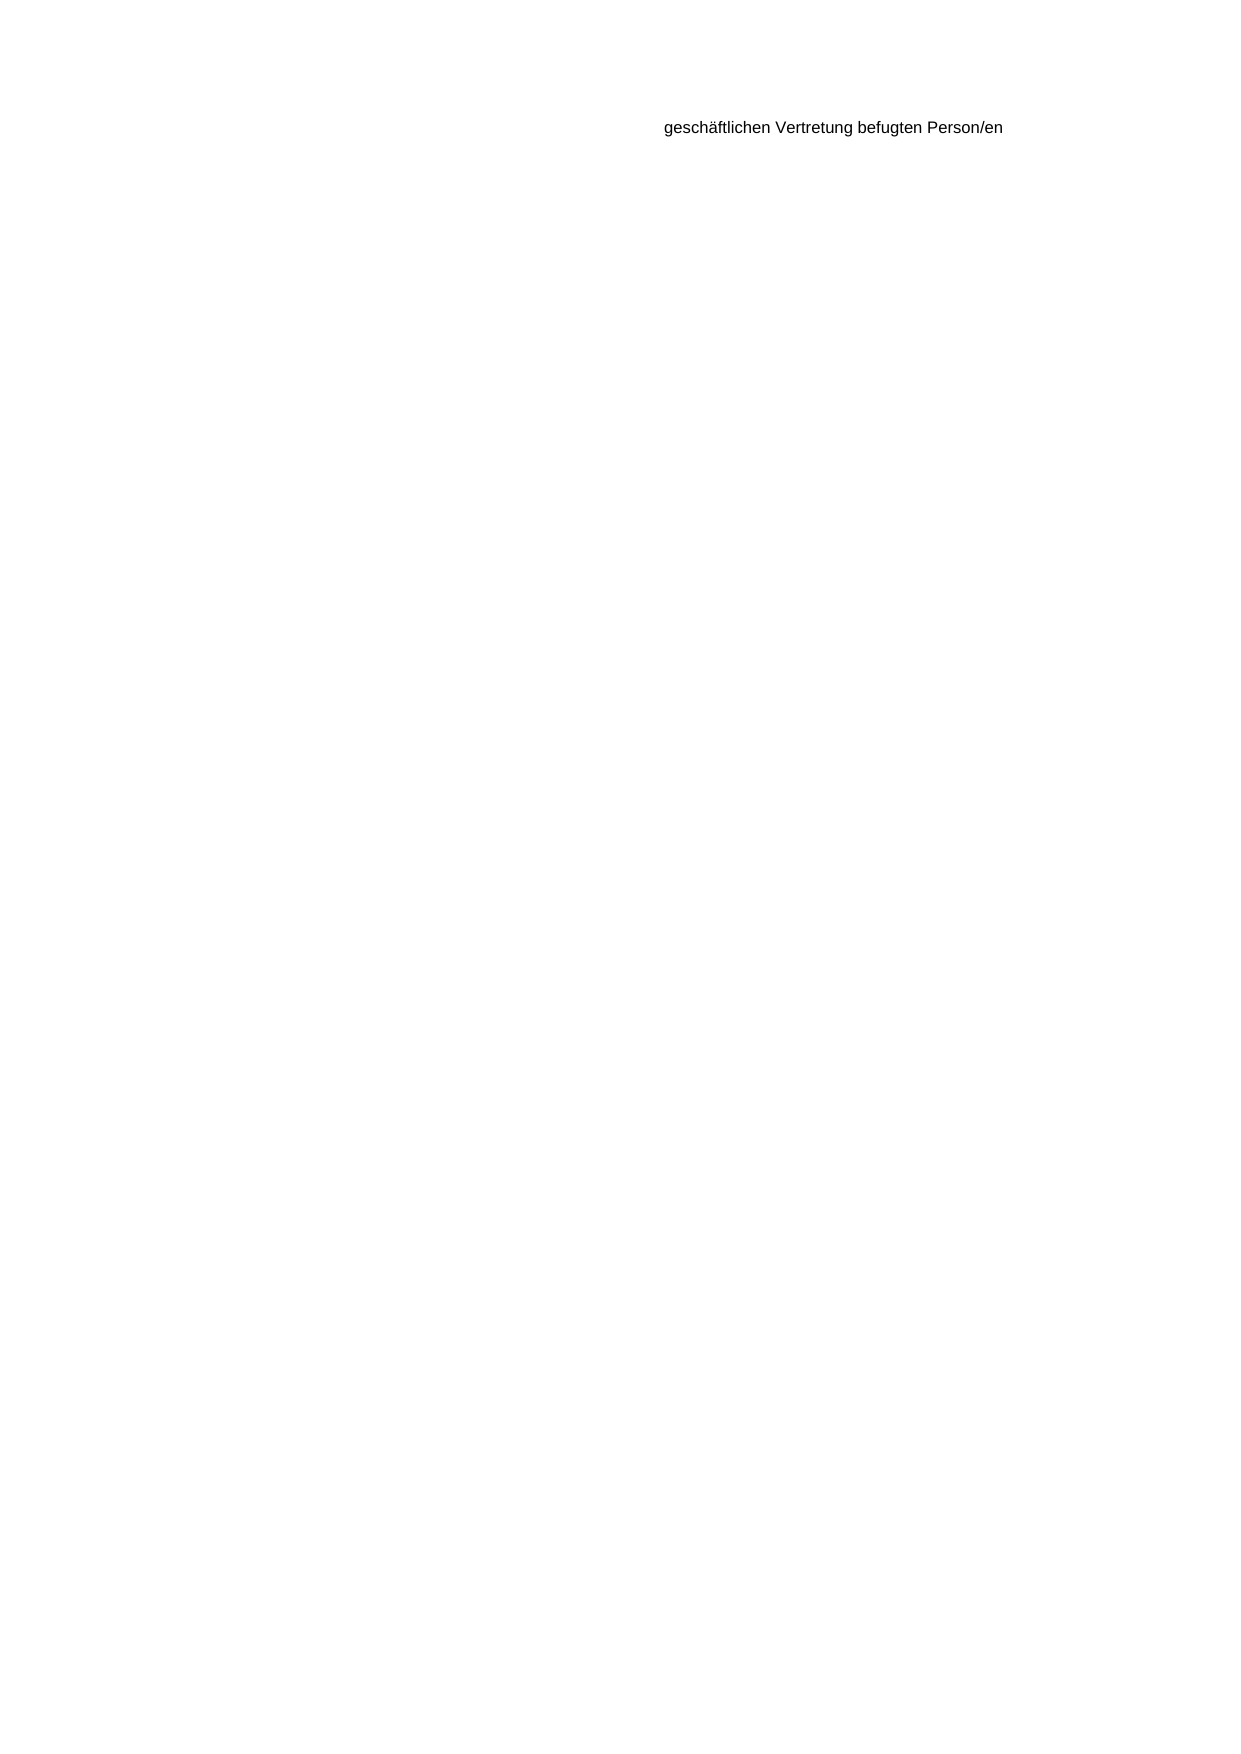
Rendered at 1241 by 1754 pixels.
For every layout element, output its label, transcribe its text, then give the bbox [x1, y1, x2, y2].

text geschäftlichen Vertretung befugten Person/en [148, 118, 1093, 137]
